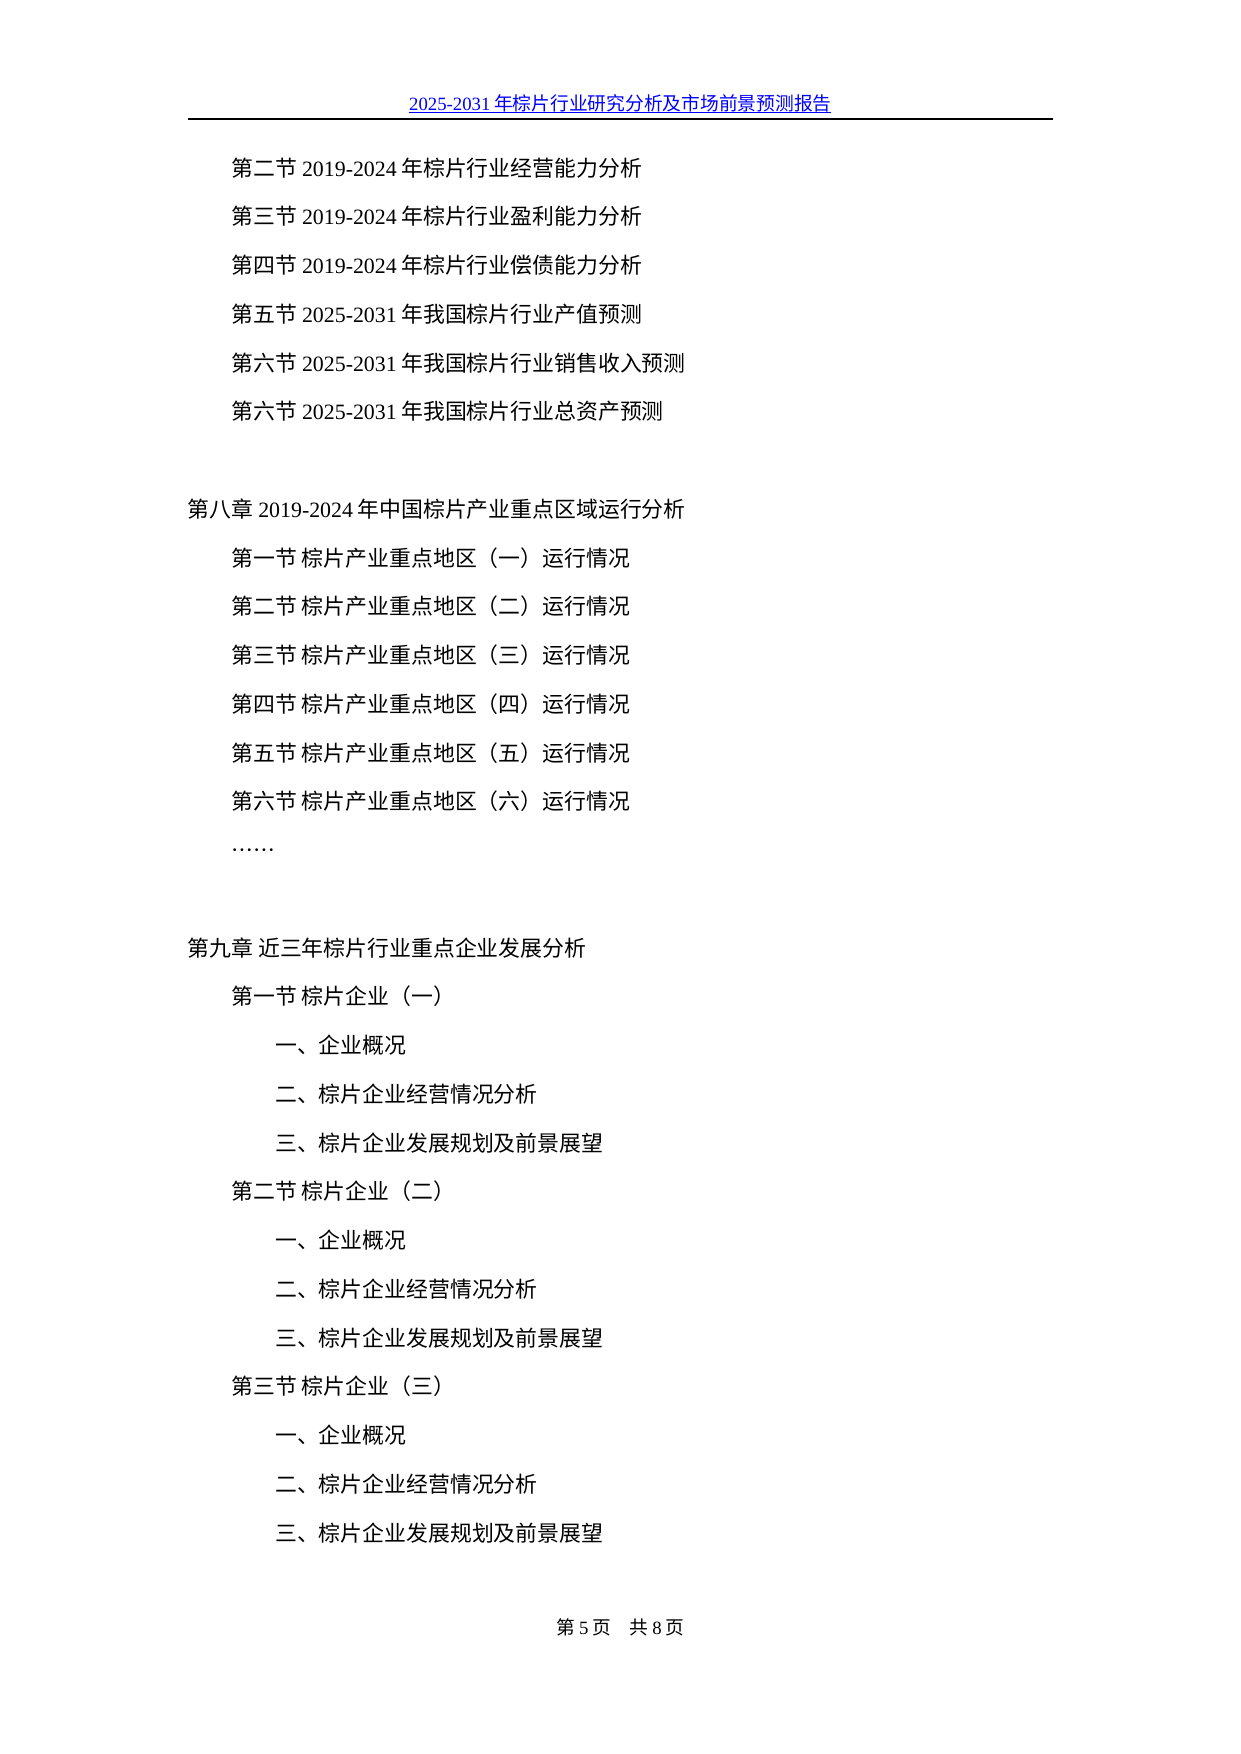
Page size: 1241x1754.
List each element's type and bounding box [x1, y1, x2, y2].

text [187, 150, 1053, 1548]
